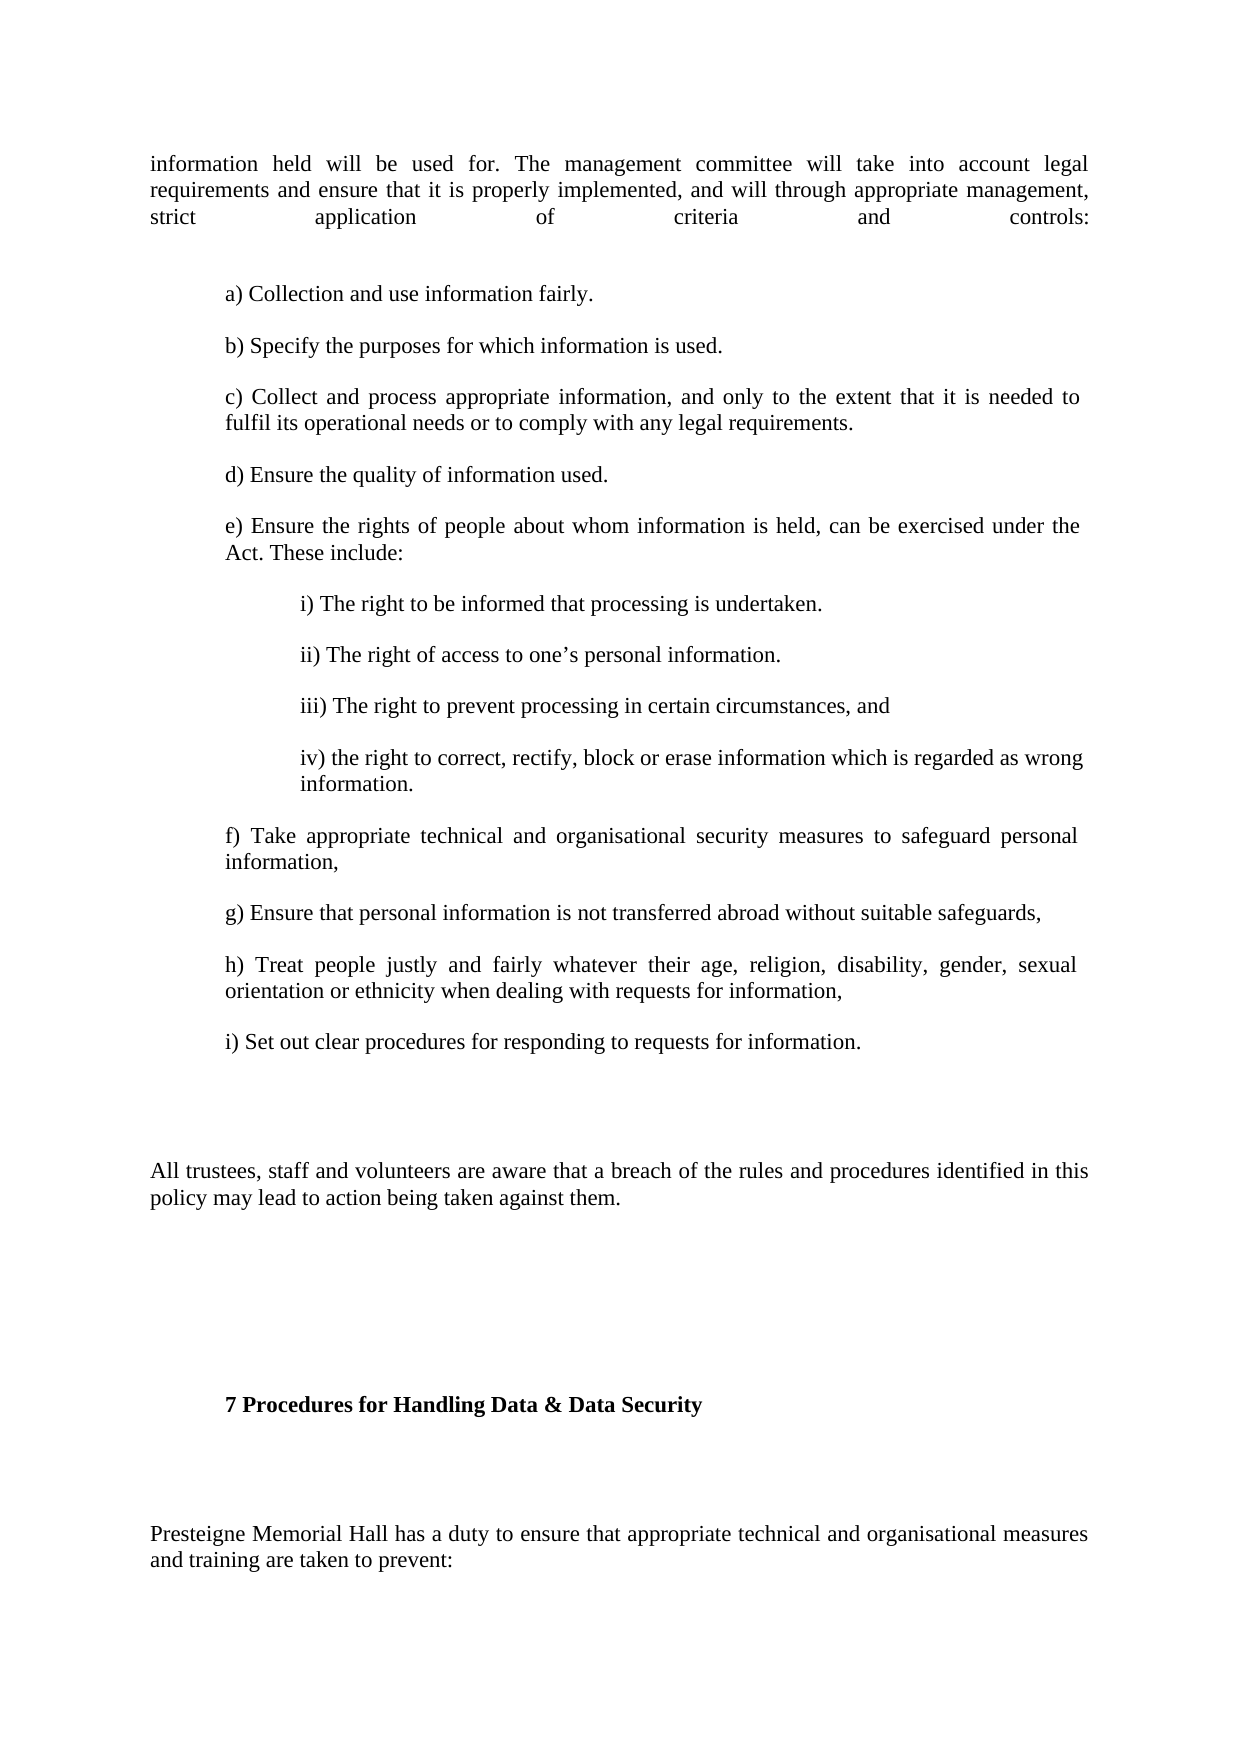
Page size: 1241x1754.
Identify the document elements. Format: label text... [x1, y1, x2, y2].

text e) Ensure the rights of people about whom information is held, can be exercised under the Act. These include: [150, 512, 1090, 565]
text All trustees, staff and volunteers are aware that a breach of the rules and procedures identified in this policy may lead to action being taken against them. [150, 1157, 1090, 1210]
text a) Collection and use information fairly. [150, 280, 1090, 307]
text b) Specify the purposes for which information is used. [150, 332, 1090, 358]
text Presteigne Memorial Hall has a duty to ensure that appropriate technical and organisational measures and training are taken to prevent: [150, 1520, 1090, 1572]
text c) Collect and process appropriate information, and only to the extent that it is needed to fulfil its operational needs or to comply with any legal requirements. [150, 383, 1090, 436]
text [150, 150, 1090, 255]
text iv) the right to correct, rectify, block or erase information which is regarded as wrong information. [150, 744, 1090, 797]
text iii) The right to prevent processing in certain circumstances, and [150, 693, 1090, 719]
text 7 Procedures for Handling Data & Data Security [150, 1391, 1090, 1417]
text ii) The right of access to one’s personal information. [150, 641, 1090, 668]
text i) The right to be informed that processing is undertaken. [150, 590, 1090, 616]
text g) Ensure that personal information is not transferred abroad without suitable safeguards, [150, 899, 1090, 926]
text f) Take appropriate technical and organisational security measures to safeguard personal information, [150, 822, 1090, 874]
text h) Treat people justly and fairly whatever their age, religion, disability, gender, sexual orientation or ethnicity when dealing with requests for information, [150, 951, 1090, 1003]
text i) Set out clear procedures for responding to requests for information. [150, 1028, 1090, 1055]
text d) Ensure the quality of information used. [150, 461, 1090, 487]
